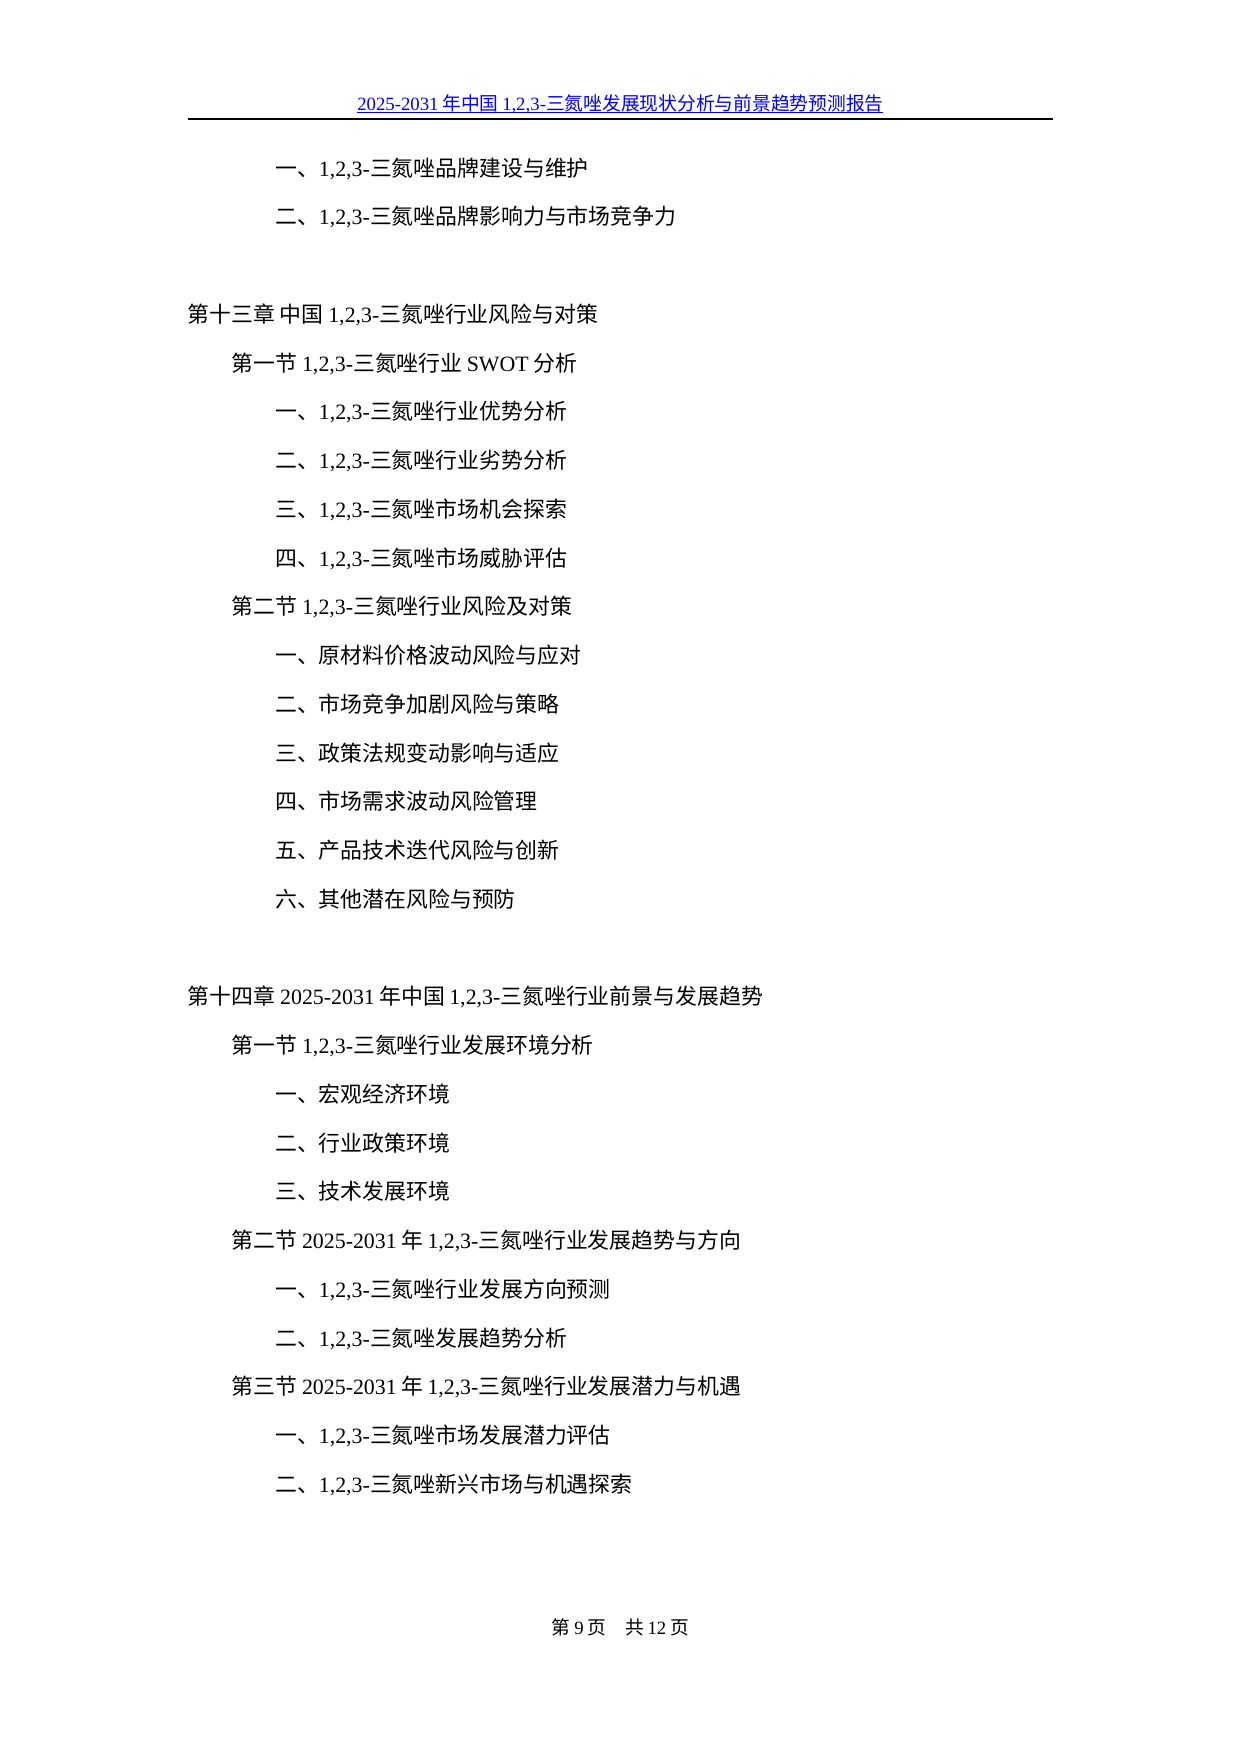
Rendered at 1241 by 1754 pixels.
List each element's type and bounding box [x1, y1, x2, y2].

text [187, 150, 1053, 1499]
